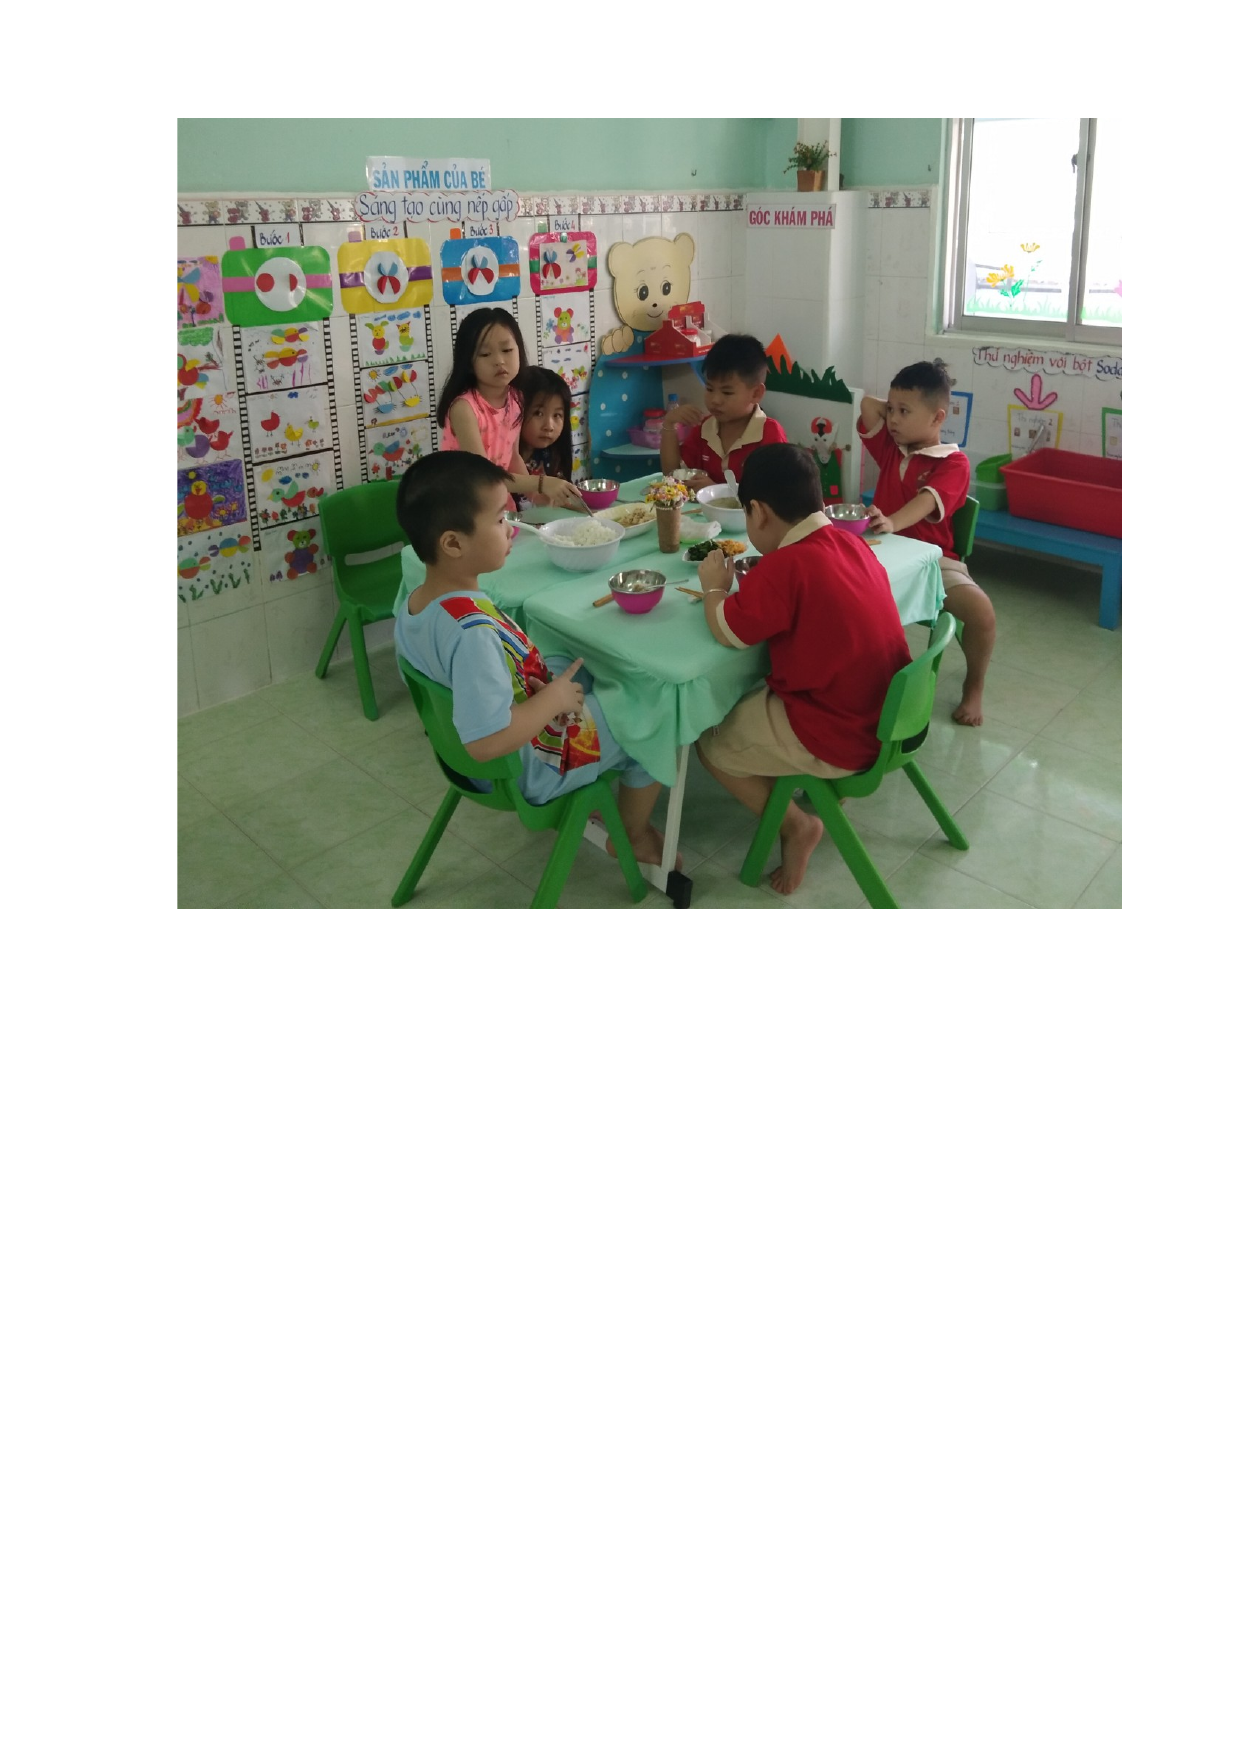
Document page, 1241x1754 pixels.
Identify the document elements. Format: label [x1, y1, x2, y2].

picture [177, 118, 1122, 909]
